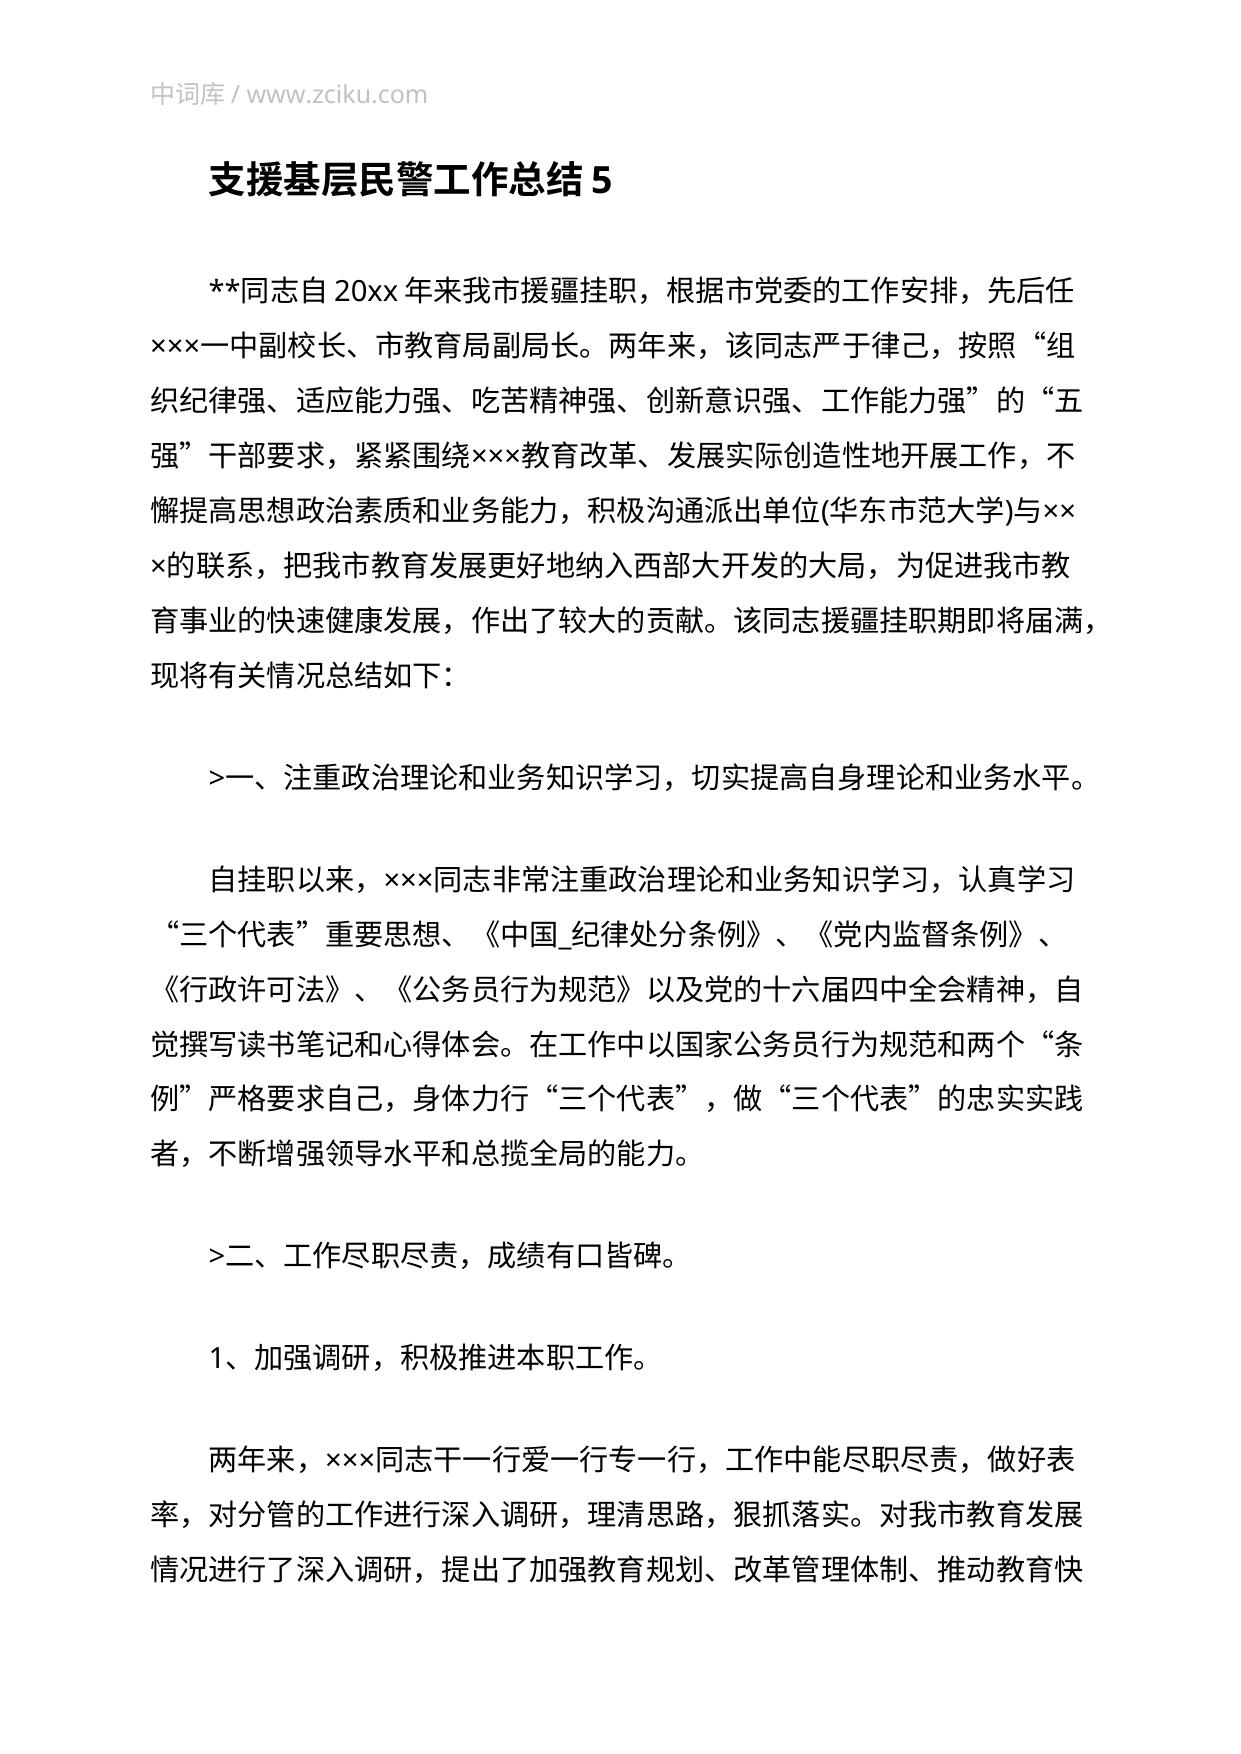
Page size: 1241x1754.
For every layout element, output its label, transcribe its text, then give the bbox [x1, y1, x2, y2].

text 1、加强调研，积极推进本职工作。 [150, 1334, 1090, 1377]
text >二、工作尽职尽责，成绩有口皆碑。 [150, 1233, 1090, 1275]
text >一、注重政治理论和业务知识学习，切实提高自身理论和业务水平。 [150, 754, 1090, 797]
text **同志自20xx年来我市援疆挂职，根据市党委的工作安排，先后任×××一中副校长、市教育局副局长。两年来，该同志严于律己，按照“组织纪律强、适应能力强、吃苦精神强、创新意识强、工作能力强”的“五强”干部要求，紧紧围绕×××教育改革、发展实际创造性地开展工作，不懈提高思想政治素质和业务能力，积极沟通派出单位(华东市范大学)与×××的联系，把我市教育发展更好地纳入西部大开发的大局，为促进我市教育事业的快速健康发展，作出了较大的贡献。该同志援疆挂职期即将届满，现将有关情况总结如下： [150, 268, 1090, 695]
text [150, 1437, 1090, 1589]
text 支援基层民警工作总结5 [150, 150, 1090, 204]
text 自挂职以来，×××同志非常注重政治理论和业务知识学习，认真学习“三个代表”重要思想、《中国_纪律处分条例》、《党内监督条例》、《行政许可法》、《公务员行为规范》以及党的十六届四中全会精神，自觉撰写读书笔记和心得体会。在工作中以国家公务员行为规范和两个“条例”严格要求自己，身体力行“三个代表”，做“三个代表”的忠实实践者，不断增强领导水平和总揽全局的能力。 [150, 856, 1090, 1173]
